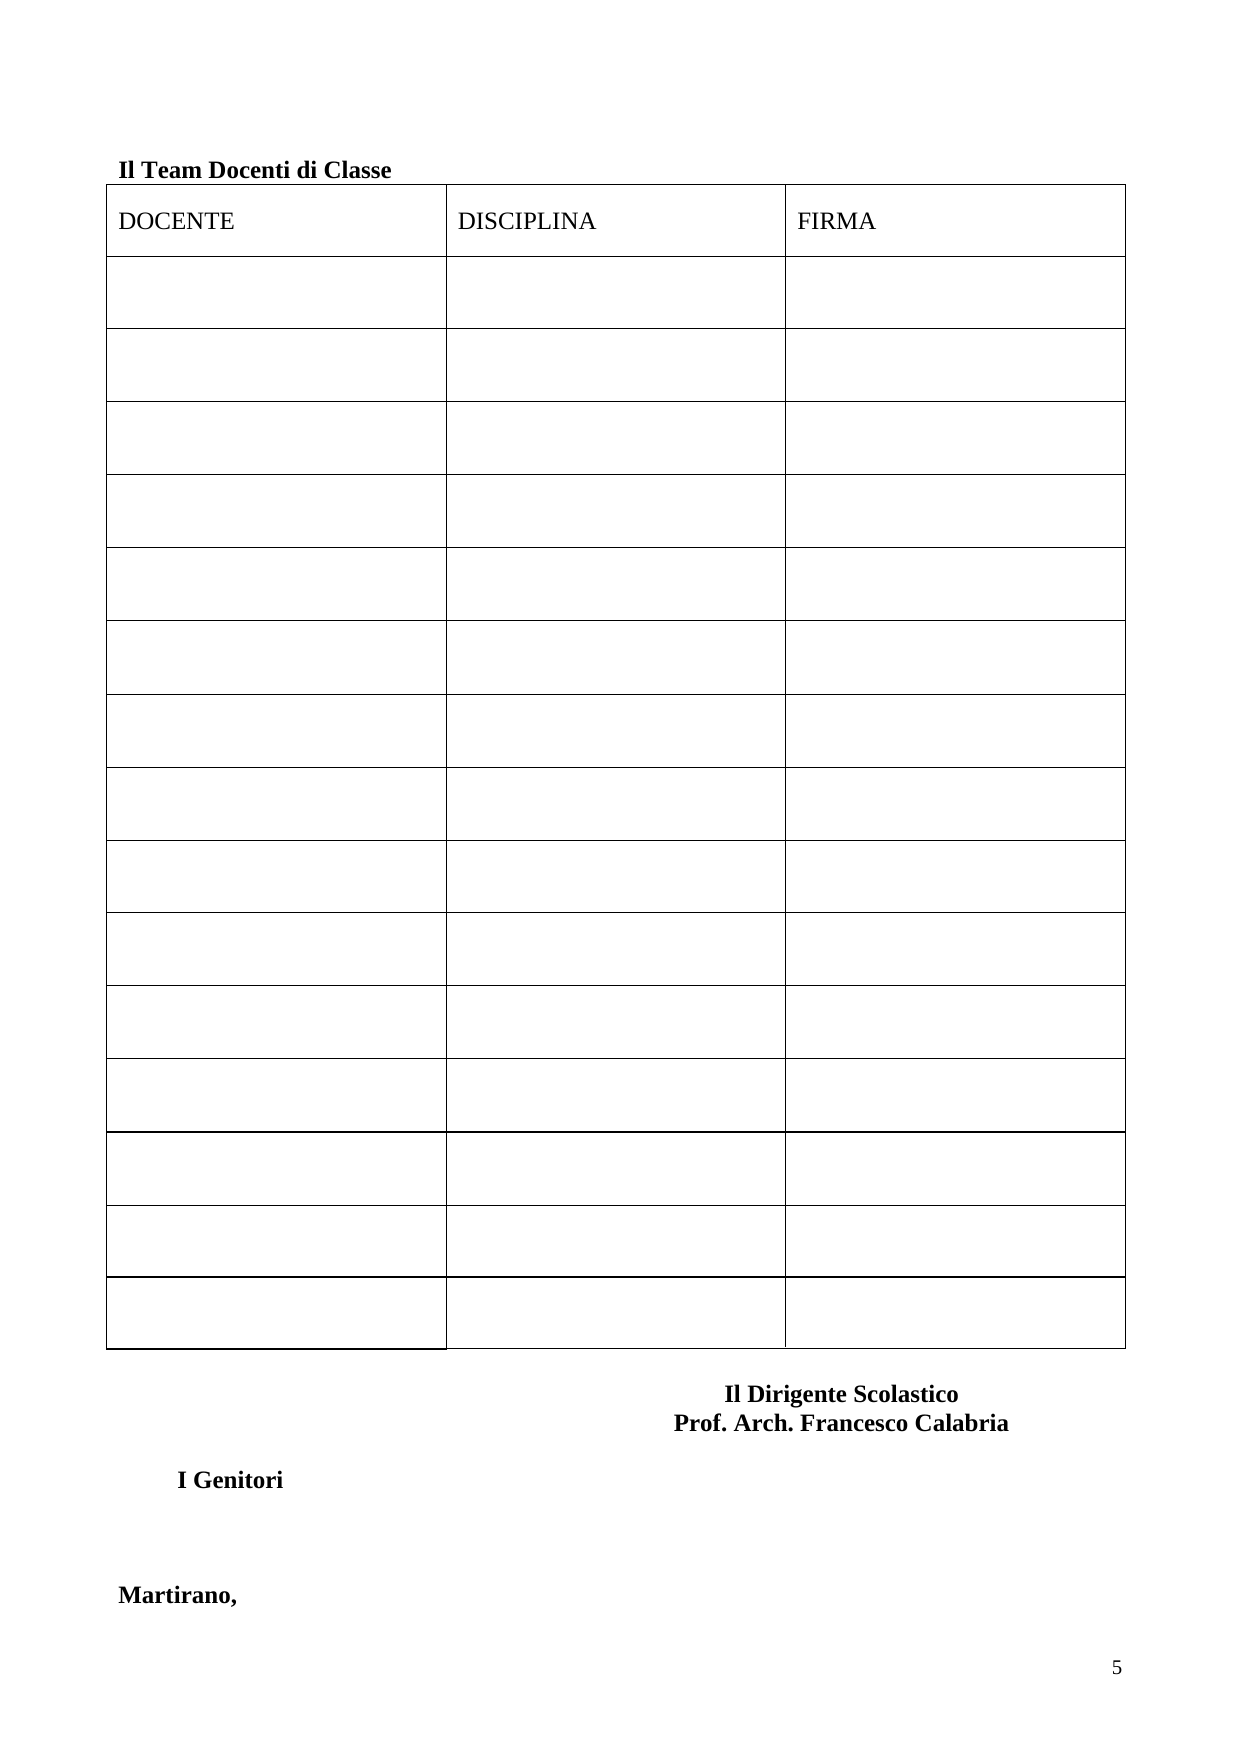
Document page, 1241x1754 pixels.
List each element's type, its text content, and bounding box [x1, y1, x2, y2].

table_cell [786, 1206, 1125, 1276]
table_cell [107, 1206, 446, 1276]
table_cell [107, 841, 446, 912]
table_cell [107, 1133, 446, 1204]
table_cell [786, 1059, 1125, 1131]
text Martirano, [118, 1580, 1122, 1609]
table_cell [447, 548, 785, 620]
table_cell [447, 1133, 785, 1204]
table_cell [107, 1059, 446, 1131]
table_cell [447, 621, 785, 693]
table_cell [786, 329, 1125, 401]
table_cell [107, 402, 446, 474]
table_cell [786, 475, 1125, 547]
table_cell [107, 257, 446, 328]
text I Genitori [103, 1465, 1122, 1494]
table_cell [447, 329, 785, 401]
table_cell [786, 986, 1125, 1058]
table_header DOCENTE [107, 185, 446, 256]
table_cell [447, 1278, 786, 1348]
table_cell [786, 841, 1125, 912]
table_cell [447, 402, 785, 474]
table_cell [107, 986, 446, 1058]
table_cell [447, 695, 785, 767]
table_cell [107, 621, 446, 693]
table_cell [786, 1133, 1125, 1204]
table_cell [786, 768, 1125, 840]
table_cell [447, 841, 785, 912]
table_header DISCIPLINA [447, 185, 785, 256]
table_cell [107, 695, 446, 767]
table_cell [447, 1059, 785, 1131]
table_cell [786, 1278, 1125, 1348]
table_cell [107, 548, 446, 620]
table_cell [786, 621, 1125, 693]
table_cell [447, 1206, 785, 1276]
table_cell [786, 695, 1125, 767]
table_cell [447, 257, 785, 328]
text Il Team Docenti di Classe [118, 155, 1122, 184]
table_cell [447, 475, 785, 547]
table_cell [107, 768, 446, 840]
text Il Dirigente Scolastico [487, 1379, 1122, 1408]
table_cell [447, 768, 785, 840]
table_cell [786, 257, 1125, 328]
table_cell [447, 913, 785, 985]
table_cell [107, 913, 446, 985]
table_cell [786, 913, 1125, 985]
table_cell [447, 986, 785, 1058]
table_cell [786, 548, 1125, 620]
text Prof. Arch. Francesco Calabria [487, 1408, 1122, 1437]
table_cell [786, 402, 1125, 474]
table_cell [107, 329, 446, 401]
table_header FIRMA [786, 185, 1125, 256]
table_cell [107, 475, 446, 547]
table_cell [107, 1278, 446, 1348]
